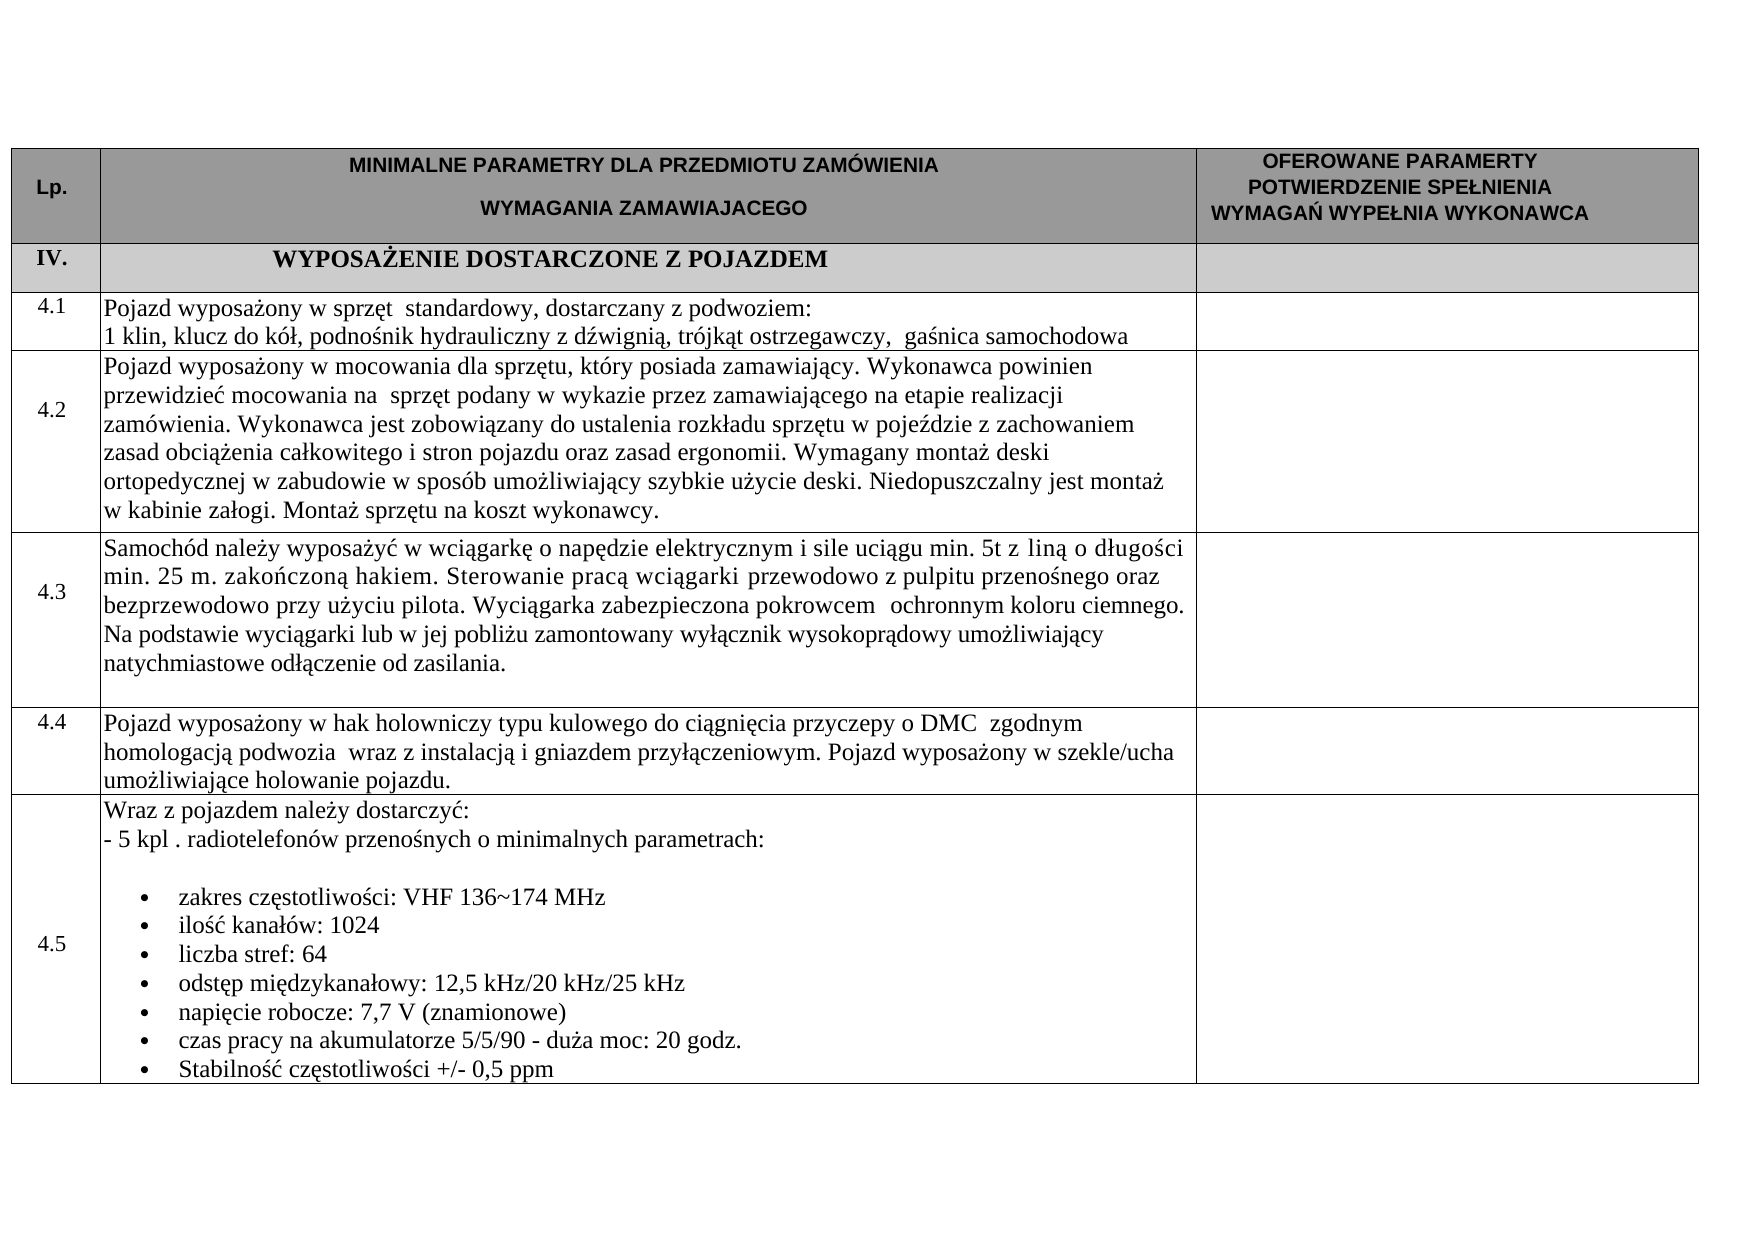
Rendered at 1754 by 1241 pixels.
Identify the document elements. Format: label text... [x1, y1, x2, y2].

table_cell WYPOSAŻENIE DOSTARCZONE Z POJAZDEM [101, 244, 1196, 292]
table_header Lp. [12, 149, 100, 243]
table_cell IV. [12, 244, 100, 292]
table_cell 4.5 [12, 795, 100, 1083]
table_cell [1197, 533, 1698, 707]
table_cell Pojazd wyposażony w sprzęt standardowy, dostarczany z podwoziem: 1 klin, klucz do kół, podnośnik hydrauliczny z dźwignią, trójkąt ostrzegawczy, gaśnica samochodowa [101, 293, 1196, 350]
table_cell 4.1 [12, 293, 100, 350]
table_header OFEROWANE PARAMERTY POTWIERDZENIE SPEŁNIENIA WYMAGAŃ WYPEŁNIA WYKONAWCA [1197, 149, 1698, 243]
table_cell [1197, 244, 1698, 292]
table_cell 4.4 [12, 708, 100, 794]
table_cell [1197, 351, 1698, 532]
table_cell [1197, 708, 1698, 794]
table_cell Samochód należy wyposażyć w wciągarkę o napędzie elektrycznym i sile uciągu min. 5t z liną o długości min. . zakończoną hakiem. Sterowanie pracą wciągarki przewodowo z pulpitu przenośnego oraz bezprzewodowo przy użyciu pilota. Wyciągarka zabezpieczona pokrowcem ochronnym koloru ciemnego. Na podstawie wyciągarki lub w jej pobliżu zamontowany wyłącznik wysokoprądowy umożliwiający natychmiastowe odłączenie od zasilania. [101, 533, 1196, 707]
table_cell 4.2 [12, 351, 100, 532]
table_cell 4.3 [12, 533, 100, 707]
table_cell [1197, 795, 1698, 1083]
table_cell [1197, 293, 1698, 350]
table_header MINIMALNE PARAMETRY DLA PRZEDMIOTU ZAMÓWIENIA WYMAGANIA ZAMAWIAJACEGO [101, 149, 1196, 243]
table_cell Pojazd wyposażony w hak holowniczy typu kulowego do ciągnięcia przyczepy o DMC zgodnym homologacją podwozia wraz z instalacją i gniazdem przyłączeniowym. Pojazd wyposażony w szekle/ucha umożliwiające holowanie pojazdu. [101, 708, 1196, 794]
table_cell Pojazd wyposażony w mocowania dla sprzętu, który posiada zamawiający. Wykonawca powinien przewidzieć mocowania na sprzęt podany w wykazie przez zamawiającego na etapie realizacji zamówienia. Wykonawca jest zobowiązany do ustalenia rozkładu sprzętu w pojeździe z zachowaniem zasad obciążenia całkowitego i stron pojazdu oraz zasad ergonomii. Wymagany montaż deski ortopedycznej w zabudowie w sposób umożliwiający szybkie użycie deski. Niedopuszczalny jest montaż w kabinie załogi. Montaż sprzętu na koszt wykonawcy. [101, 351, 1196, 532]
